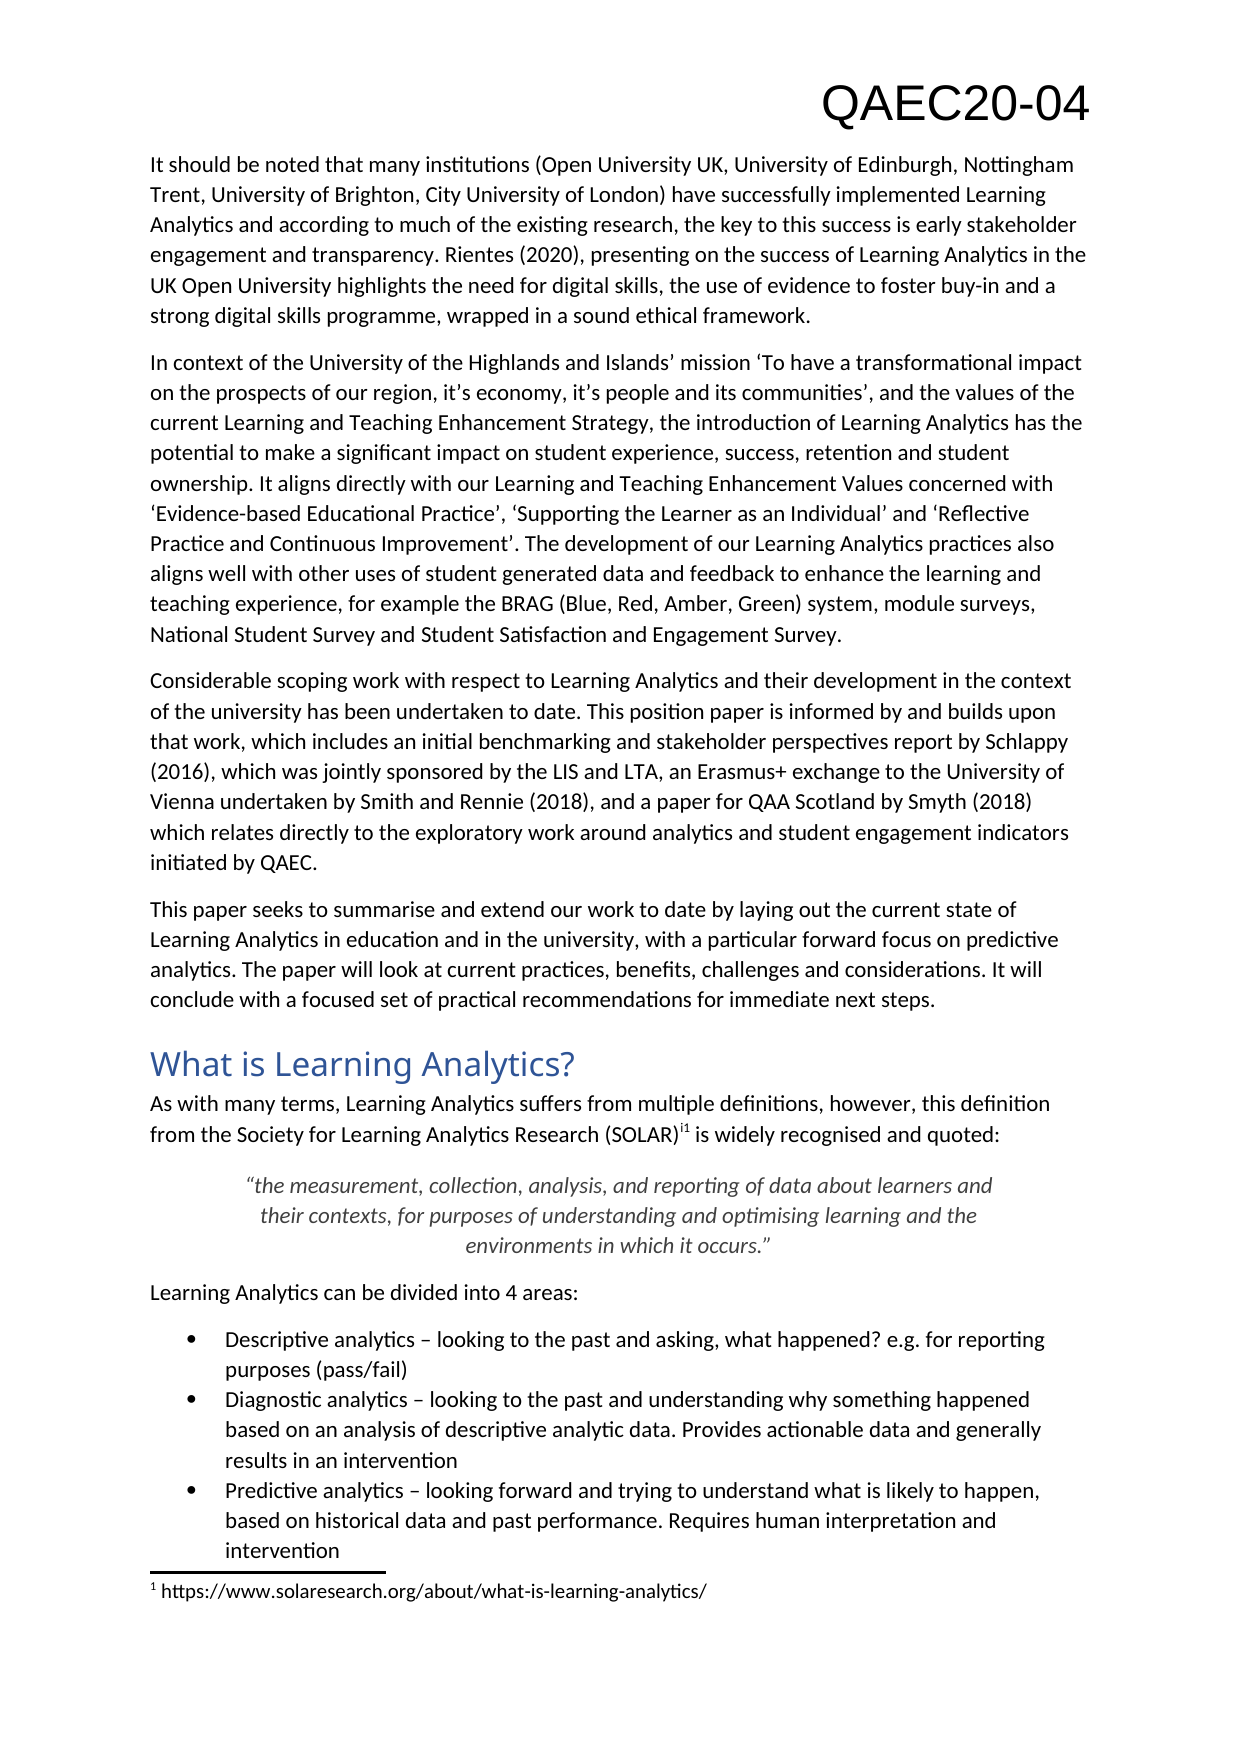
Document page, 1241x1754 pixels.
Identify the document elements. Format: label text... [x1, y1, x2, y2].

list Predictive analytics – looking forward and trying to understand what is likely to happen, based on historical data and past performance. Requires human interpretation and intervention [187, 1476, 1090, 1564]
text “the measurement, collection, analysis, and reporting of data about learners and their contexts, for purposes of understanding and optimising learning and the environments in which it occurs.” [240, 1171, 1000, 1259]
text Learning Analytics can be divided into 4 areas: [150, 1278, 1090, 1306]
text In context of the University of the Highlands and Islands’ mission ‘To have a transformational impact on the prospects of our region, it’s economy, it’s people and its communities’, and the values of the current Learning and Teaching Enhancement Strategy, the introduction of Learning Analytics has the potential to make a significant impact on student experience, success, retention and student ownership. It aligns directly with our Learning and Teaching Enhancement Values concerned with ‘Evidence-based Educational Practice’, ‘Supporting the Learner as an Individual’ and ‘Reflective Practice and Continuous Improvement’. The development of our Learning Analytics practices also aligns well with other uses of student generated data and feedback to enhance the learning and teaching experience, for example the BRAG (Blue, Red, Amber, Green) system, module surveys, National Student Survey and Student Satisfaction and Engagement Survey. [150, 348, 1090, 648]
text As with many terms, Learning Analytics suffers from multiple definitions, however, this definition from the Society for Learning Analytics Research (SOLAR) is widely recognised and quoted: [150, 1089, 1090, 1148]
text It should be noted that many institutions (Open University UK, University of Edinburgh, Nottingham Trent, University of Brighton, City University of London) have successfully implemented Learning Analytics and according to much of the existing research, the key to this success is early stakeholder engagement and transparency. Rientes (2020), presenting on the success of Learning Analytics in the UK Open University highlights the need for digital skills, the use of evidence to foster buy-in and a strong digital skills programme, wrapped in a sound ethical framework. [150, 150, 1090, 329]
subtitle What is Learning Analytics? [150, 1041, 1090, 1086]
text Considerable scoping work with respect to Learning Analytics and their development in the context of the university has been undertaken to date. This position paper is informed by and builds upon that work, which includes an initial benchmarking and stakeholder perspectives report by Schlappy (2016), which was jointly sponsored by the LIS and LTA, an Erasmus+ exchange to the University of Vienna undertaken by Smith and Rennie (2018), and a paper for QAA Scotland by Smyth (2018) which relates directly to the exploratory work around analytics and student engagement indicators initiated by QAEC. [150, 667, 1090, 876]
text This paper seeks to summarise and extend our work to date by laying out the current state of Learning Analytics in education and in the university, with a particular forward focus on predictive analytics. The paper will look at current practices, benefits, challenges and considerations. It will conclude with a focused set of practical recommendations for immediate next steps. [150, 895, 1090, 1013]
list Diagnostic analytics – looking to the past and understanding why something happened based on an analysis of descriptive analytic data. Provides actionable data and generally results in an intervention [187, 1385, 1090, 1474]
list Descriptive analytics – looking to the past and asking, what happened? e.g. for reporting purposes (pass/fail) [187, 1325, 1090, 1383]
